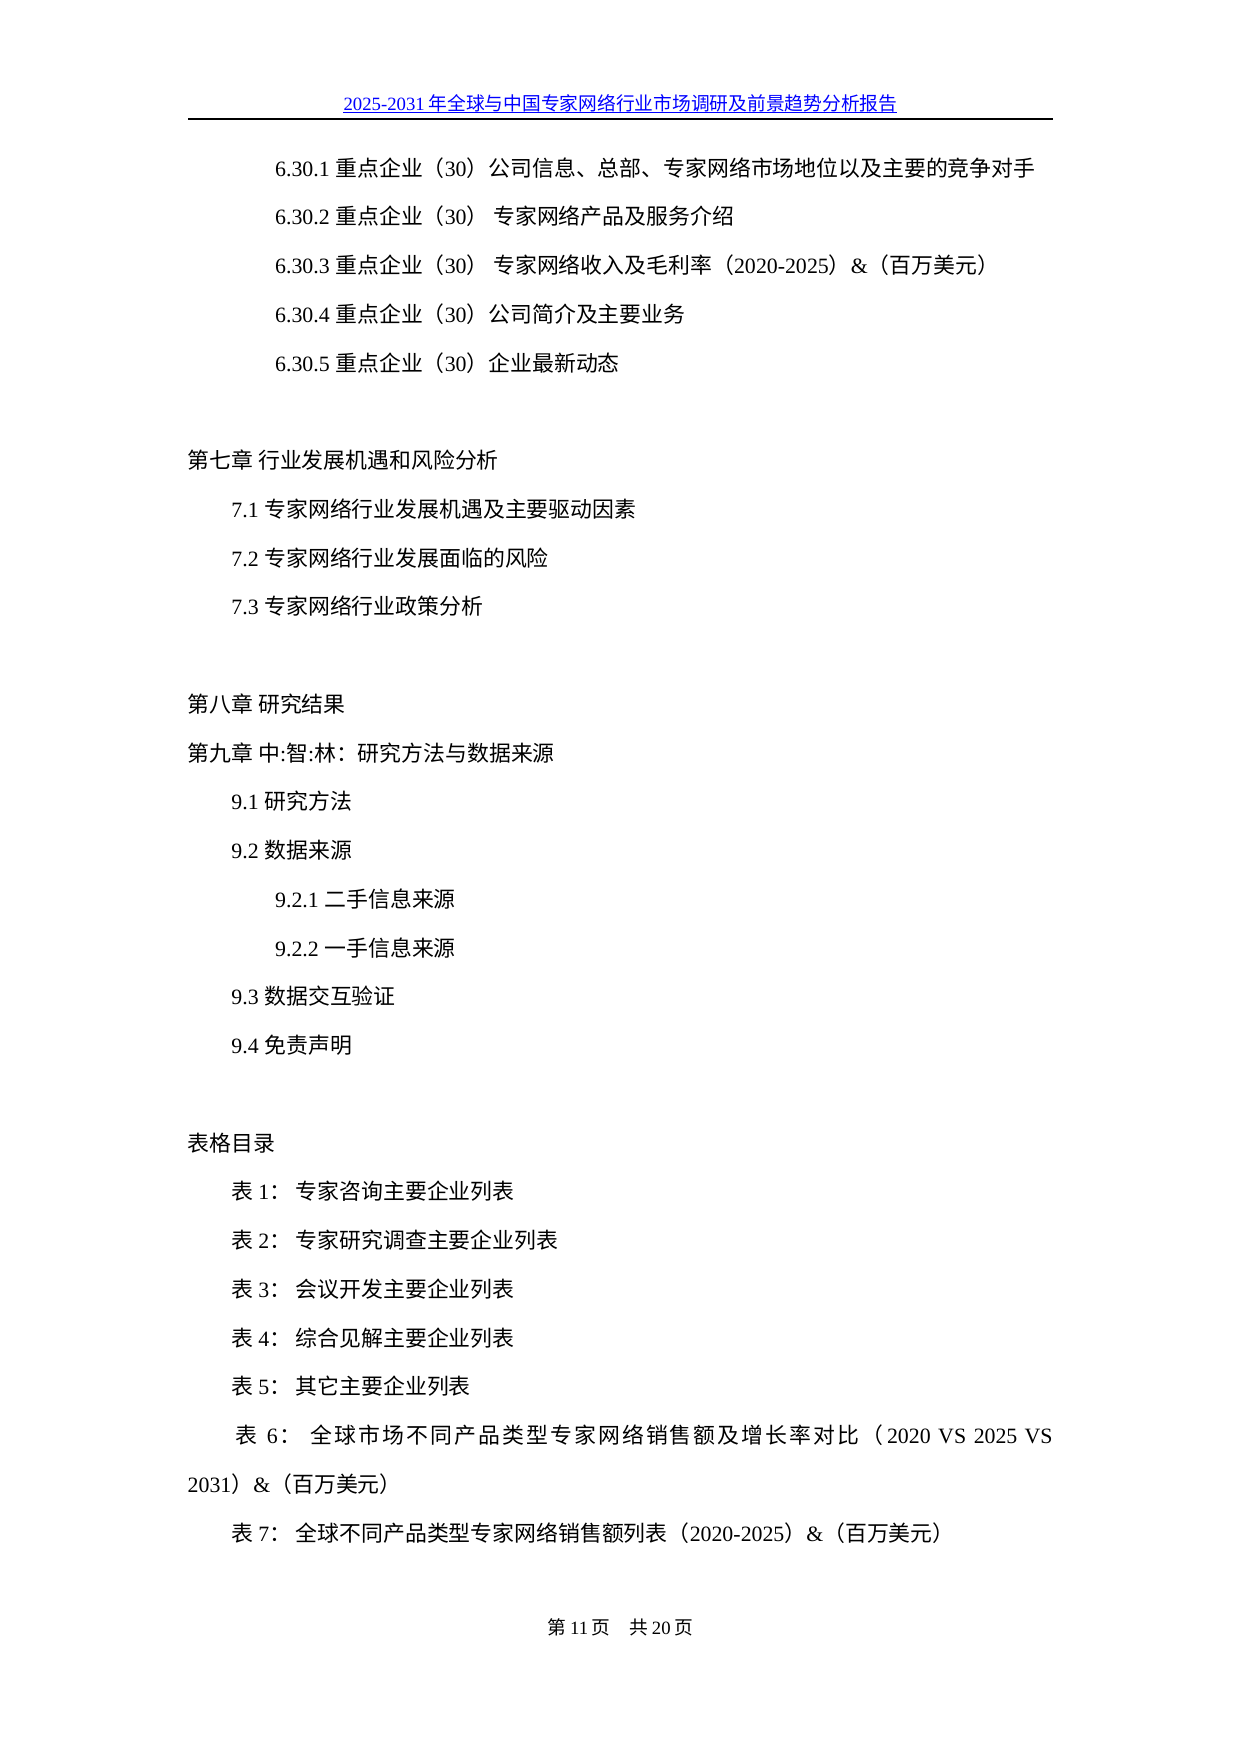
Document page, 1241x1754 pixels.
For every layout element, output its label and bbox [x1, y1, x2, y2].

text [187, 150, 1053, 1548]
